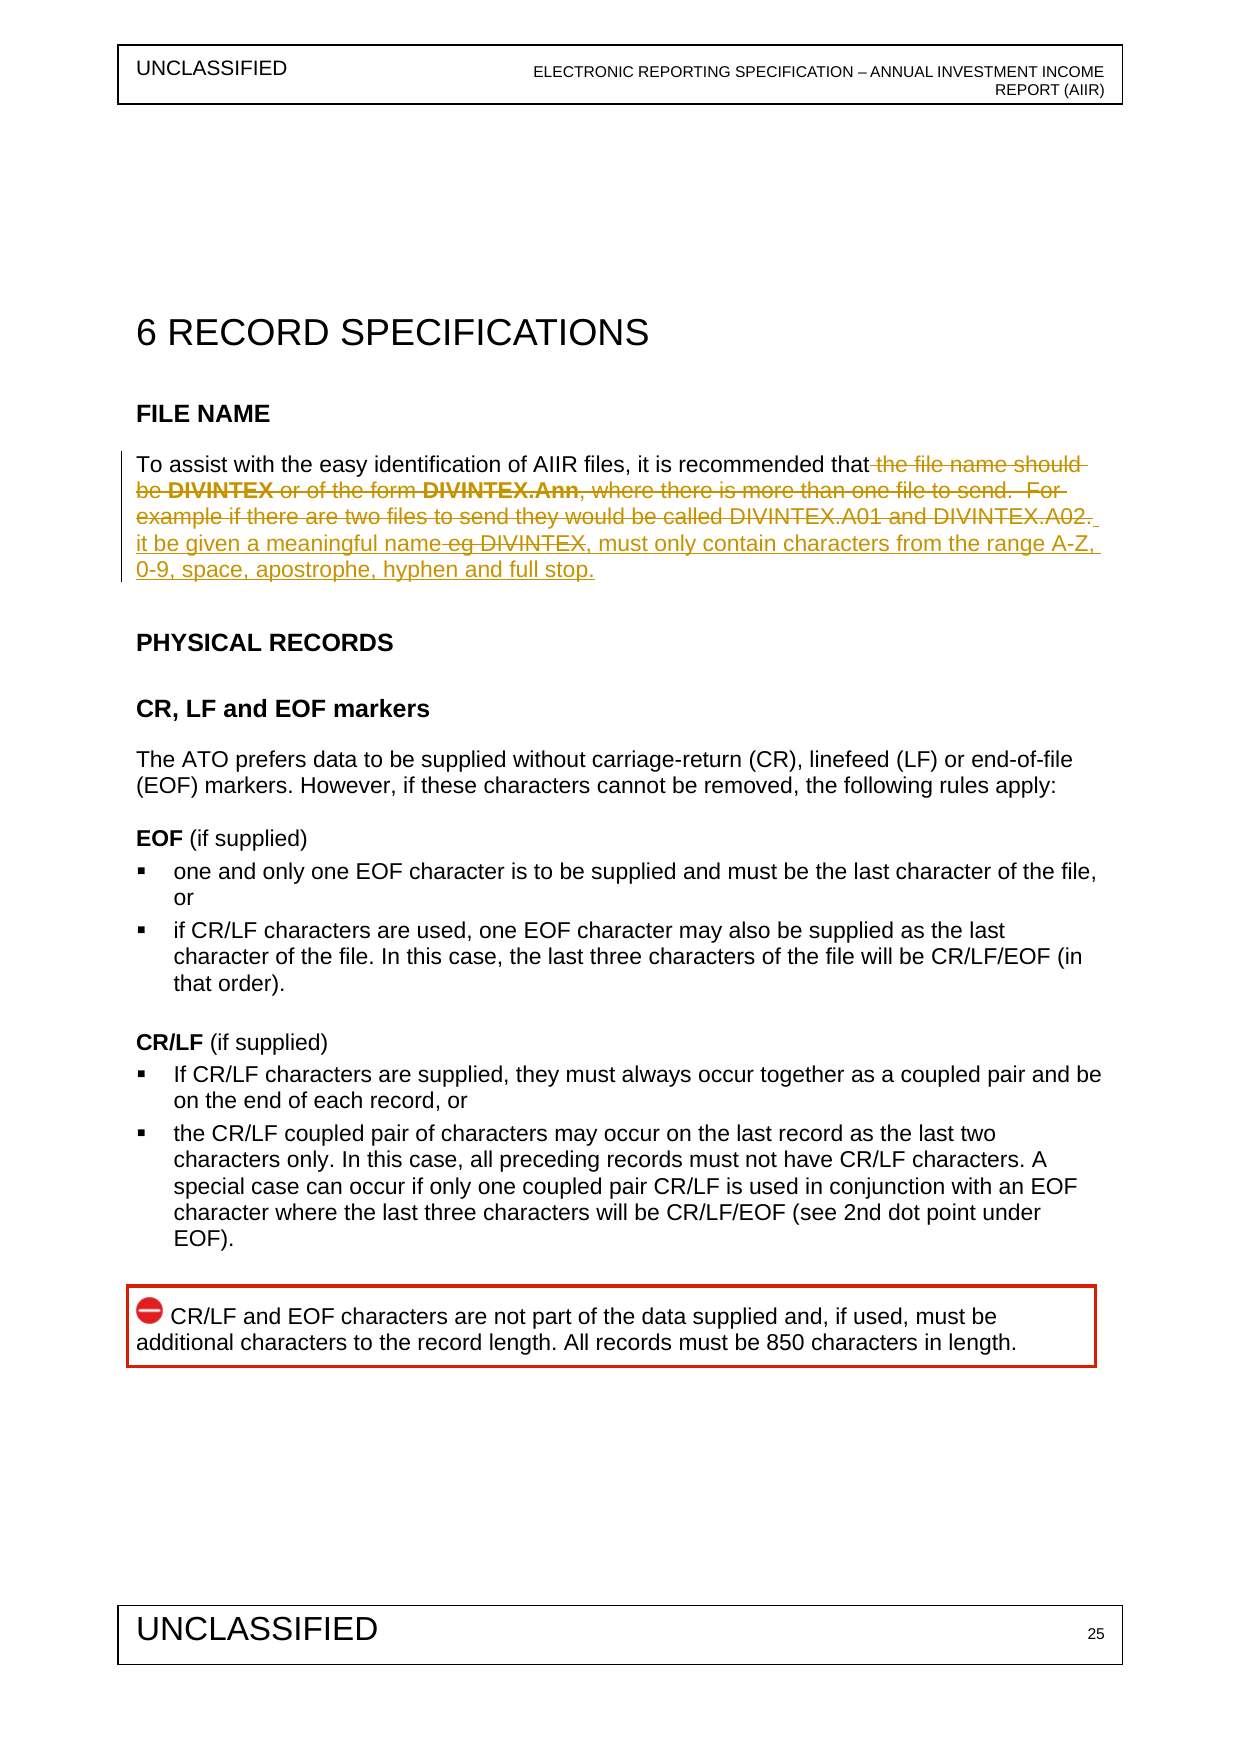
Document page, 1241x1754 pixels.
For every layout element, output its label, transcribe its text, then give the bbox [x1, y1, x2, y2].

picture [135, 1296, 164, 1325]
text The ATO prefers data to be supplied without carriage-return (CR), linefeed (LF) or end-of-file (EOF) markers. However, if these characters cannot be removed, the following rules apply: [136, 746, 1104, 799]
list If CR/LF characters are supplied, they must always occur together as a coupled pair and be on the end of each record, or [136, 1061, 1104, 1114]
list the CR/LF coupled pair of characters may occur on the last record as the last two characters only. In this case, all preceding records must not have CR/LF characters. A special case can occur if only one coupled pair CR/LF is used in conjunction with an EOF character where the last three characters will be CR/LF/EOF (see 2nd dot point under EOF). [136, 1120, 1104, 1252]
text Physical records [136, 628, 1104, 657]
text CR/LF (if supplied) [136, 1028, 1104, 1055]
text 6 Record specifications [136, 310, 1104, 353]
list one and only one EOF character is to be supplied and must be the last character of the file, or [136, 858, 1104, 911]
text To assist with the easy identification of AIIR files, it is recommended that [136, 451, 1104, 582]
text File Name [136, 399, 1104, 428]
table_header CR/LF and EOF characters are not part of the data supplied and, if used, must be additional characters to the record length. All records must be 850 characters in length. [129, 1288, 1094, 1364]
text EOF (if supplied) [136, 825, 1104, 852]
list if CR/LF characters are used, one EOF character may also be supplied as the last character of the file. In this case, the last three characters of the file will be CR/LF/EOF (in that order). [136, 917, 1104, 996]
text CR, LF and EOF markers [136, 694, 1104, 723]
